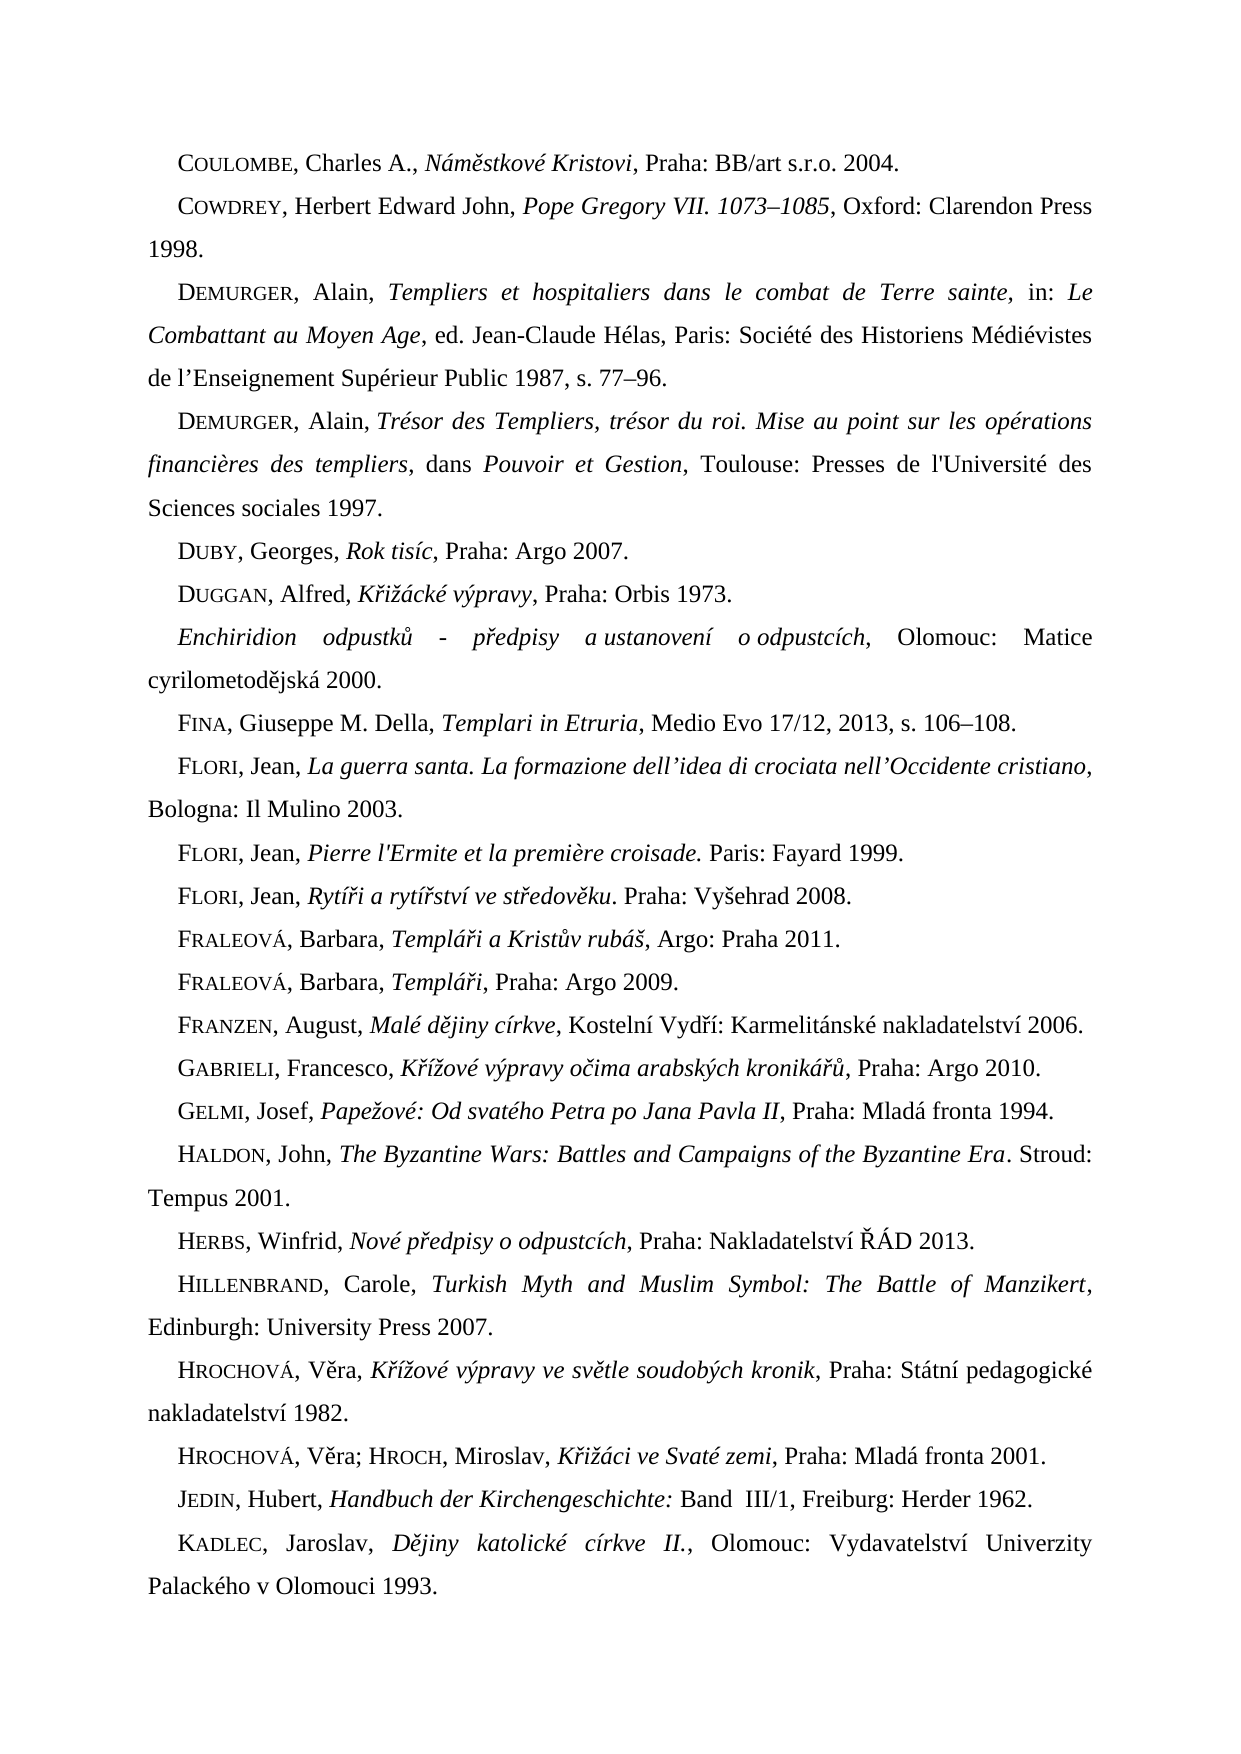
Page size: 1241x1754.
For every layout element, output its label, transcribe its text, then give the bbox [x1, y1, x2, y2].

text Duby, Georges, Rok tisíc, Praha: Argo 2007. [148, 536, 1093, 564]
text Flori, Jean, La guerra santa. La formazione dell’idea di crociata nell’Occidente cristiano, Bologna: Il Mulino 2003. [148, 751, 1093, 823]
text Gelmi, Josef, Papežové: Od svatého Petra po Jana Pavla II, Praha: Mladá fronta 1994. [148, 1096, 1093, 1125]
text Franzen, August, Malé dějiny církve, Kostelní Vydří: Karmelitánské nakladatelství 2006. [148, 1010, 1093, 1039]
text Coulombe, Charles A., Náměstkové Kristovi, Praha: BB/art s.r.o. 2004. [148, 148, 1093, 176]
text Fina, Giuseppe M. Della, Templari in Etruria, Medio Evo 17/12, 2013, s. 106–108. [148, 708, 1093, 737]
text Kadlec, Jaroslav, Dějiny katolické církve II., Olomouc: Vydavatelství Univerzity Palackého v Olomouci 1993. [148, 1528, 1093, 1599]
text Gabrieli, Francesco, Křížové výpravy očima arabských kronikářů, Praha: Argo 2010. [148, 1053, 1093, 1082]
text Hrochová, Věra; Hroch, Miroslav, Křižáci ve Svaté zemi, Praha: Mladá fronta 2001. [148, 1441, 1093, 1470]
text Flori, Jean, Rytíři a rytířství ve středověku. Praha: Vyšehrad 2008. [148, 881, 1093, 909]
text Enchiridion odpustků - předpisy a ustanovení o odpustcích, Olomouc: Matice cyrilometodějská 2000. [148, 622, 1093, 694]
text Demurger, Alain, Templiers et hospitaliers dans le combat de Terre sainte, in: Le Combattant au Moyen Age, ed. Jean-Claude Hélas, Paris: Société des Historiens Médiévistes de l’Enseignement Supérieur Public 1987, s. 77–96. [148, 277, 1093, 392]
text Demurger, Alain, Trésor des Templiers, trésor du roi. Mise au point sur les opérations financières des templiers, dans Pouvoir et Gestion, Toulouse: Presses de l'Université des Sciences sociales 1997. [148, 406, 1093, 521]
text Fraleová, Barbara, Templáři, Praha: Argo 2009. [148, 967, 1093, 996]
text Herbs, Winfrid, Nové předpisy o odpustcích, Praha: Nakladatelství ŘÁD 2013. [148, 1226, 1093, 1254]
text Hrochová, Věra, Křížové výpravy ve světle soudobých kronik, Praha: Státní pedagogické nakladatelství 1982. [148, 1355, 1093, 1427]
text Duggan, Alfred, Křižácké výpravy, Praha: Orbis 1973. [148, 579, 1093, 608]
text Hillenbrand, Carole, Turkish Myth and Muslim Symbol: The Battle of Manzikert, Edinburgh: University Press 2007. [148, 1269, 1093, 1341]
text Fraleová, Barbara, Templáři a Kristův rubáš, Argo: Praha 2011. [148, 924, 1093, 953]
text Flori, Jean, Pierre l'Ermite et la première croisade. Paris: Fayard 1999. [148, 838, 1093, 866]
text Cowdrey, Herbert Edward John, Pope Gregory VII. 1073–1085, Oxford: Clarendon Press 1998. [148, 191, 1093, 263]
text Jedin, Hubert, Handbuch der Kirchengeschichte: Band III/1, Freiburg: Herder 1962. [148, 1484, 1093, 1513]
text Haldon, John, The Byzantine Wars: Battles and Campaigns of the Byzantine Era. Stroud: Tempus 2001. [148, 1139, 1093, 1211]
